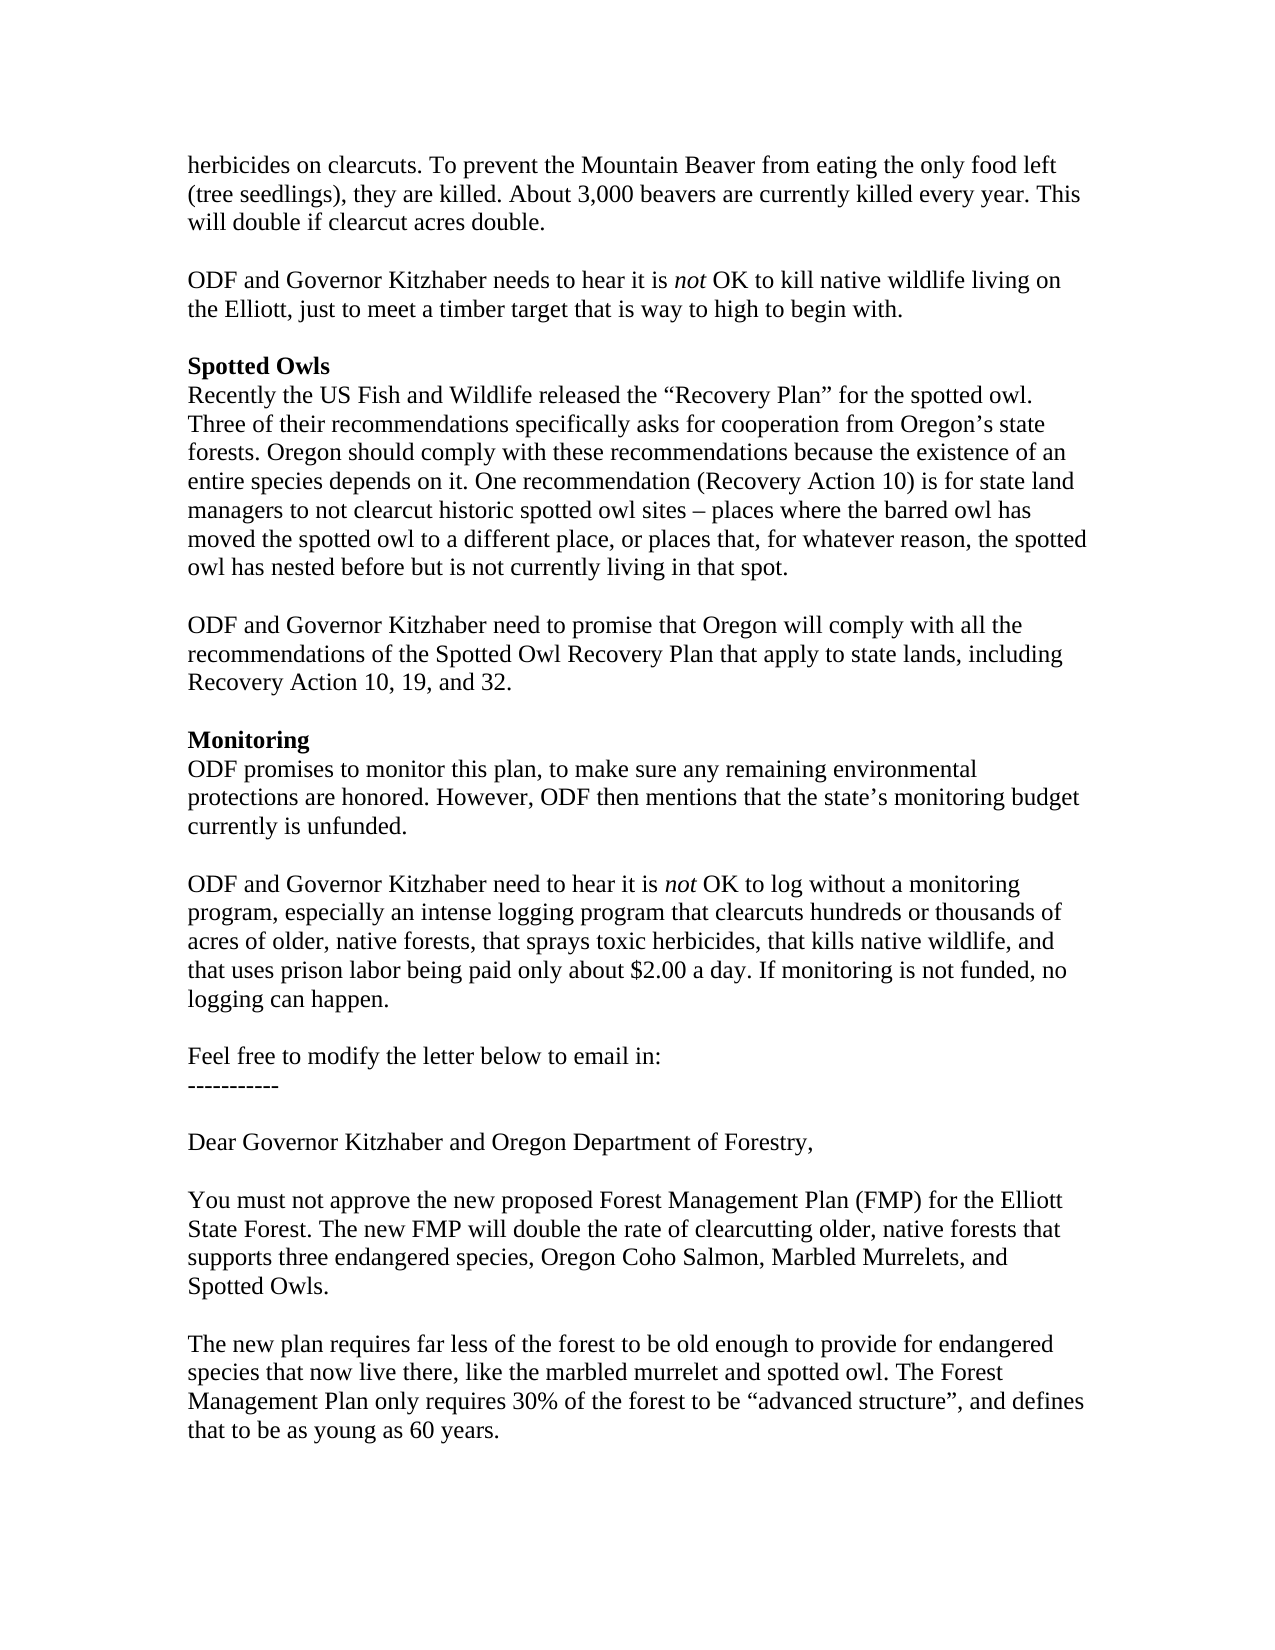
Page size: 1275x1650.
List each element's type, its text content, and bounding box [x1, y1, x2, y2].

text ODF and Governor Kitzhaber needs to hear it is not OK to kill native wildlife living on the Elliott, just to meet a timber target that is way to high to begin with. [187, 265, 1087, 322]
text Feel free to modify the letter below to email in: [187, 1041, 1087, 1070]
text Spotted Owls [187, 351, 1087, 380]
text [187, 150, 1087, 236]
text Dear Governor Kitzhaber and Oregon Department of Forestry, [187, 1127, 1087, 1156]
text ODF promises to monitor this plan, to make sure any remaining environmental protections are honored. However, ODF then mentions that the state’s monitoring budget currently is unfunded. [187, 754, 1087, 840]
text You must not approve the new proposed Forest Management Plan (FMP) for the Elliott State Forest. The new FMP will double the rate of clearcutting older, native forests that supports three endangered species, Oregon Coho Salmon, Marbled Murrelets, and Spotted Owls. [187, 1185, 1087, 1300]
text ODF and Governor Kitzhaber need to promise that Oregon will comply with all the recommendations of the Spotted Owl Recovery Plan that apply to state lands, including Recovery Action 10, 19, and 32. [187, 610, 1087, 696]
text ODF and Governor Kitzhaber need to hear it is not OK to log without a monitoring program, especially an intense logging program that clearcuts hundreds or thousands of acres of older, native forests, that sprays toxic herbicides, that kills native wildlife, and that uses prison labor being paid only about $2.00 a day. If monitoring is not funded, no logging can happen. [187, 869, 1087, 1012]
text Monitoring [187, 725, 1087, 754]
text ----------- [187, 1070, 1087, 1099]
text Recently the US Fish and Wildlife released the “Recovery Plan” for the spotted owl. Three of their recommendations specifically asks for cooperation from Oregon’s state forests. Oregon should comply with these recommendations because the existence of an entire species depends on it. One recommendation (Recovery Action 10) is for state land managers to not clearcut historic spotted owl sites – places where the barred owl has moved the spotted owl to a different place, or places that, for whatever reason, the spotted owl has nested before but is not currently living in that spot. [187, 380, 1087, 581]
text The new plan requires far less of the forest to be old enough to provide for endangered species that now live there, like the marbled murrelet and spotted owl. The Forest Management Plan only requires 30% of the forest to be “advanced structure”, and defines that to be as young as 60 years. [187, 1329, 1087, 1444]
